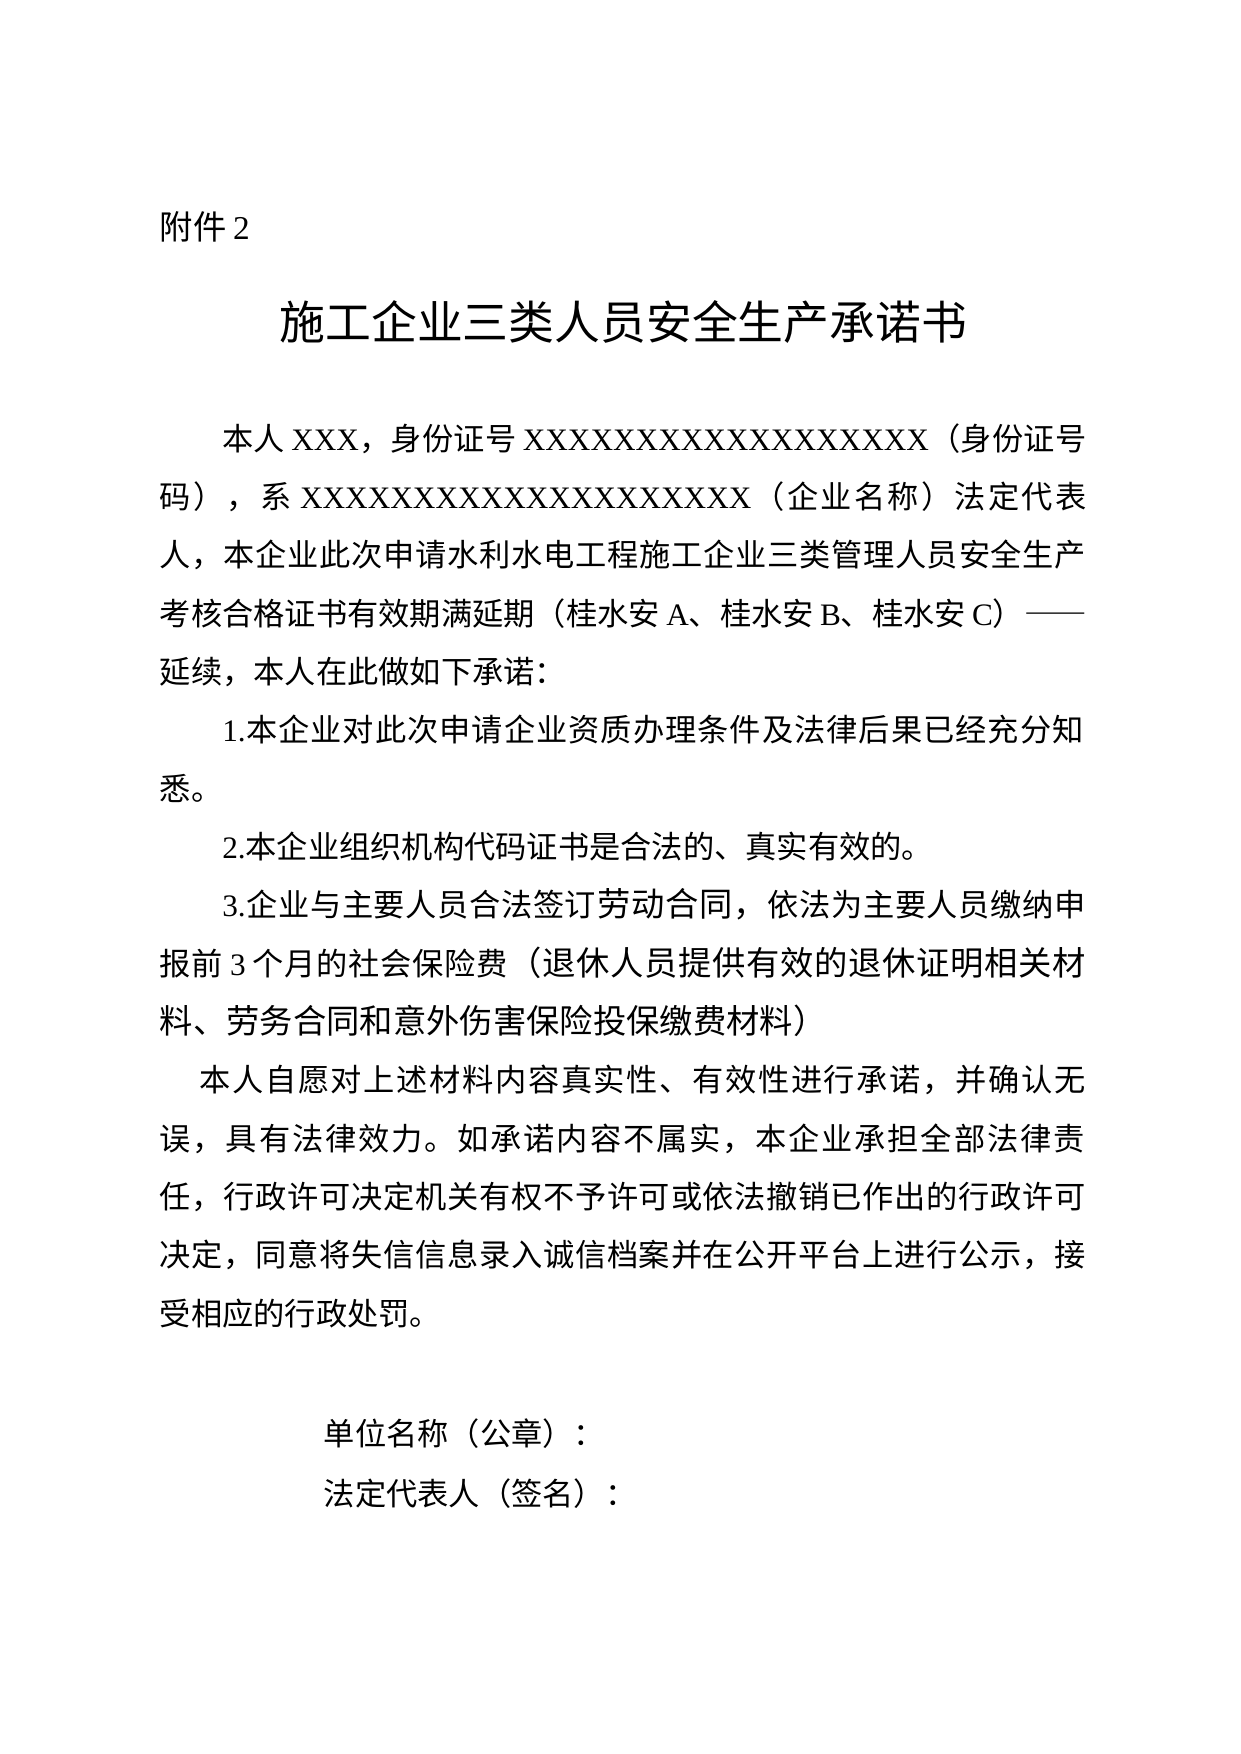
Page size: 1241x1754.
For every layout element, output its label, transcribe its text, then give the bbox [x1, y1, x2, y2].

text 本人自愿对上述材料内容真实性、有效性进行承诺，并确认无误，具有法律效力。如承诺内容不属实，本企业承担全部法律责任，行政许可决定机关有权不予许可或依法撤销已作出的行政许可决定，同意将失信信息录入诚信档案并在公开平台上进行公示，接受相应的行政处罚。 [159, 1045, 1087, 1337]
text 2.本企业组织机构代码证书是合法的、真实有效的。 [159, 812, 1087, 870]
text 施工企业三类人员安全生产承诺书 [159, 291, 1087, 351]
text 附件2 [233, 201, 1087, 249]
text 法定代表人（签名）： [159, 1457, 1087, 1518]
text 1.本企业对此次申请企业资质办理条件及法律后果已经充分知悉。 [159, 695, 1087, 812]
text 单位名称（公章）： [159, 1397, 1087, 1457]
text 3.企业与主要人员合法签订劳动合同，依法为主要人员缴纳申报前3个月的社会保险费（退休人员提供有效的退休证明相关材料、劳务合同和意外伤害保险投保缴费材料） [159, 870, 1087, 1045]
text 本人XXX，身份证号XXXXXXXXXXXXXXXXXX（身份证号码），系XXXXXXXXXXXXXXXXXXXX（企业名称）法定代表人，本企业此次申请水利水电工程施工企业三类管理人员安全生产考核合格证书有效期满延期（桂水安A、桂水安B、桂水安C）——延续，本人在此做如下承诺： [159, 403, 1087, 695]
